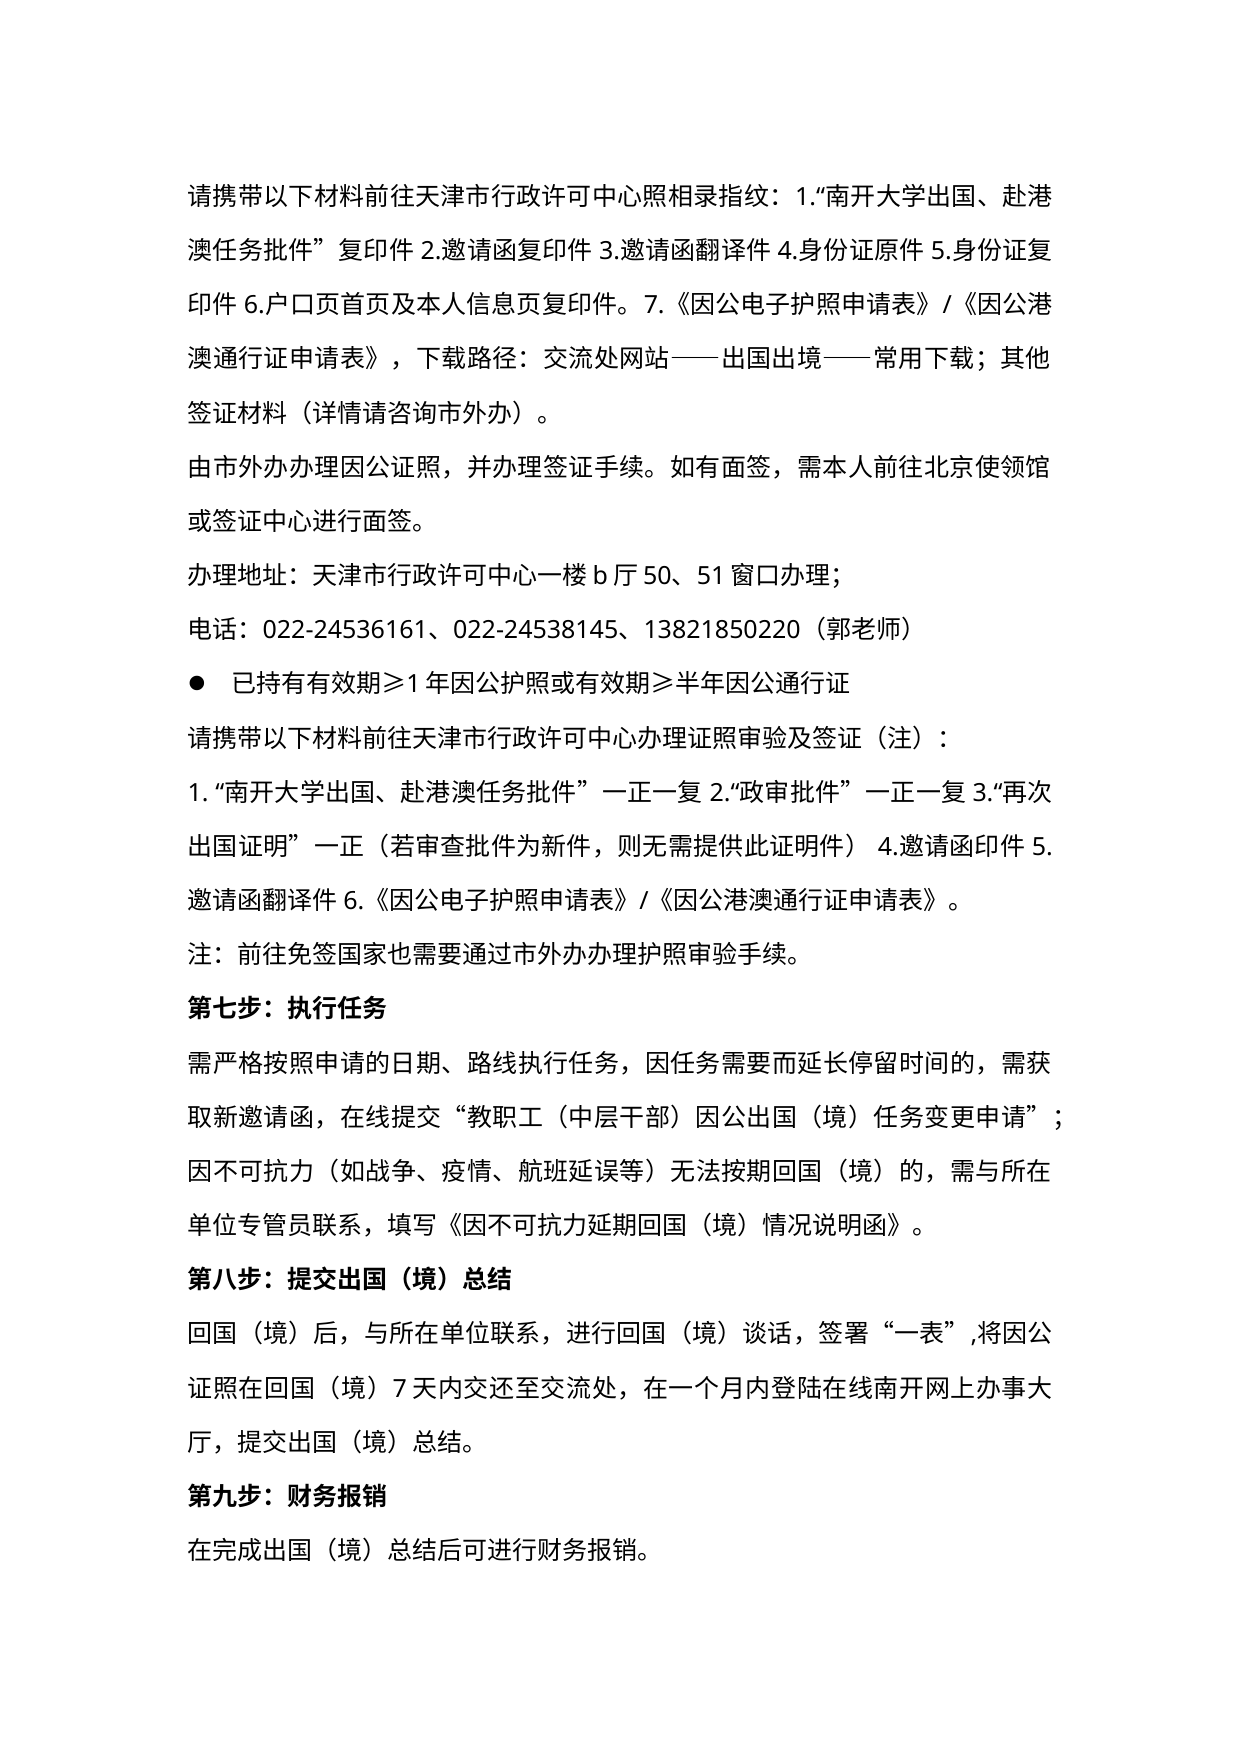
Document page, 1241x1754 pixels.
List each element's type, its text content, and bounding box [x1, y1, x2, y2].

text 第七步：执行任务 [187, 974, 1053, 1029]
text 第八步：提交出国（境）总结 [187, 1245, 1053, 1299]
text 第九步：财务报销 [187, 1462, 1053, 1516]
text 注：前往免签国家也需要通过市外办办理护照审验手续。 [187, 920, 1053, 974]
text 回国（境）后，与所在单位联系，进行回国（境）谈话，签署“一表”,将因公证照在回国（境）7天内交还至交流处，在一个月内登陆在线南开网上办事大厅，提交出国（境）总结。 [187, 1299, 1053, 1462]
text 办理地址：天津市行政许可中心一楼b厅50、51窗口办理； [187, 541, 1053, 595]
text 1. “南开大学出国、赴港澳任务批件”一正一复 2.“政审批件”一正一复 3.“再次出国证明”一正（若审查批件为新件，则无需提供此证明件） 4.邀请函印件 5.邀请函翻译件 6.《因公电子护照申请表》/《因公港澳通行证申请表》。 [187, 758, 1053, 920]
text 由市外办办理因公证照，并办理签证手续。如有面签，需本人前往北京使领馆或签证中心进行面签。 [187, 433, 1053, 541]
text 请携带以下材料前往天津市行政许可中心照相录指纹：1.“南开大学出国、赴港澳任务批件”复印件 2.邀请函复印件 3.邀请函翻译件 4.身份证原件 5.身份证复印件 6.户口页首页及本人信息页复印件。7.《因公电子护照申请表》/《因公港澳通行证申请表》，下载路径：交流处网站——出国出境——常用下载；其他签证材料（详情请咨询市外办）。 [187, 162, 1053, 433]
text 请携带以下材料前往天津市行政许可中心办理证照审验及签证（注）： [187, 704, 1053, 758]
text 电话：022-24536161、022-24538145、13821850220（郭老师） [187, 595, 1053, 649]
text 需严格按照申请的日期、路线执行任务，因任务需要而延长停留时间的，需获取新邀请函，在线提交“教职工（中层干部）因公出国（境）任务变更申请”；因不可抗力（如战争、疫情、航班延误等）无法按期回国（境）的，需与所在单位专管员联系，填写《因不可抗力延期回国（境）情况说明函》。 [187, 1029, 1053, 1245]
text 在完成出国（境）总结后可进行财务报销。 [187, 1516, 1053, 1570]
list 已持有有效期≥1年因公护照或有效期≥半年因公通行证 [187, 649, 1053, 704]
